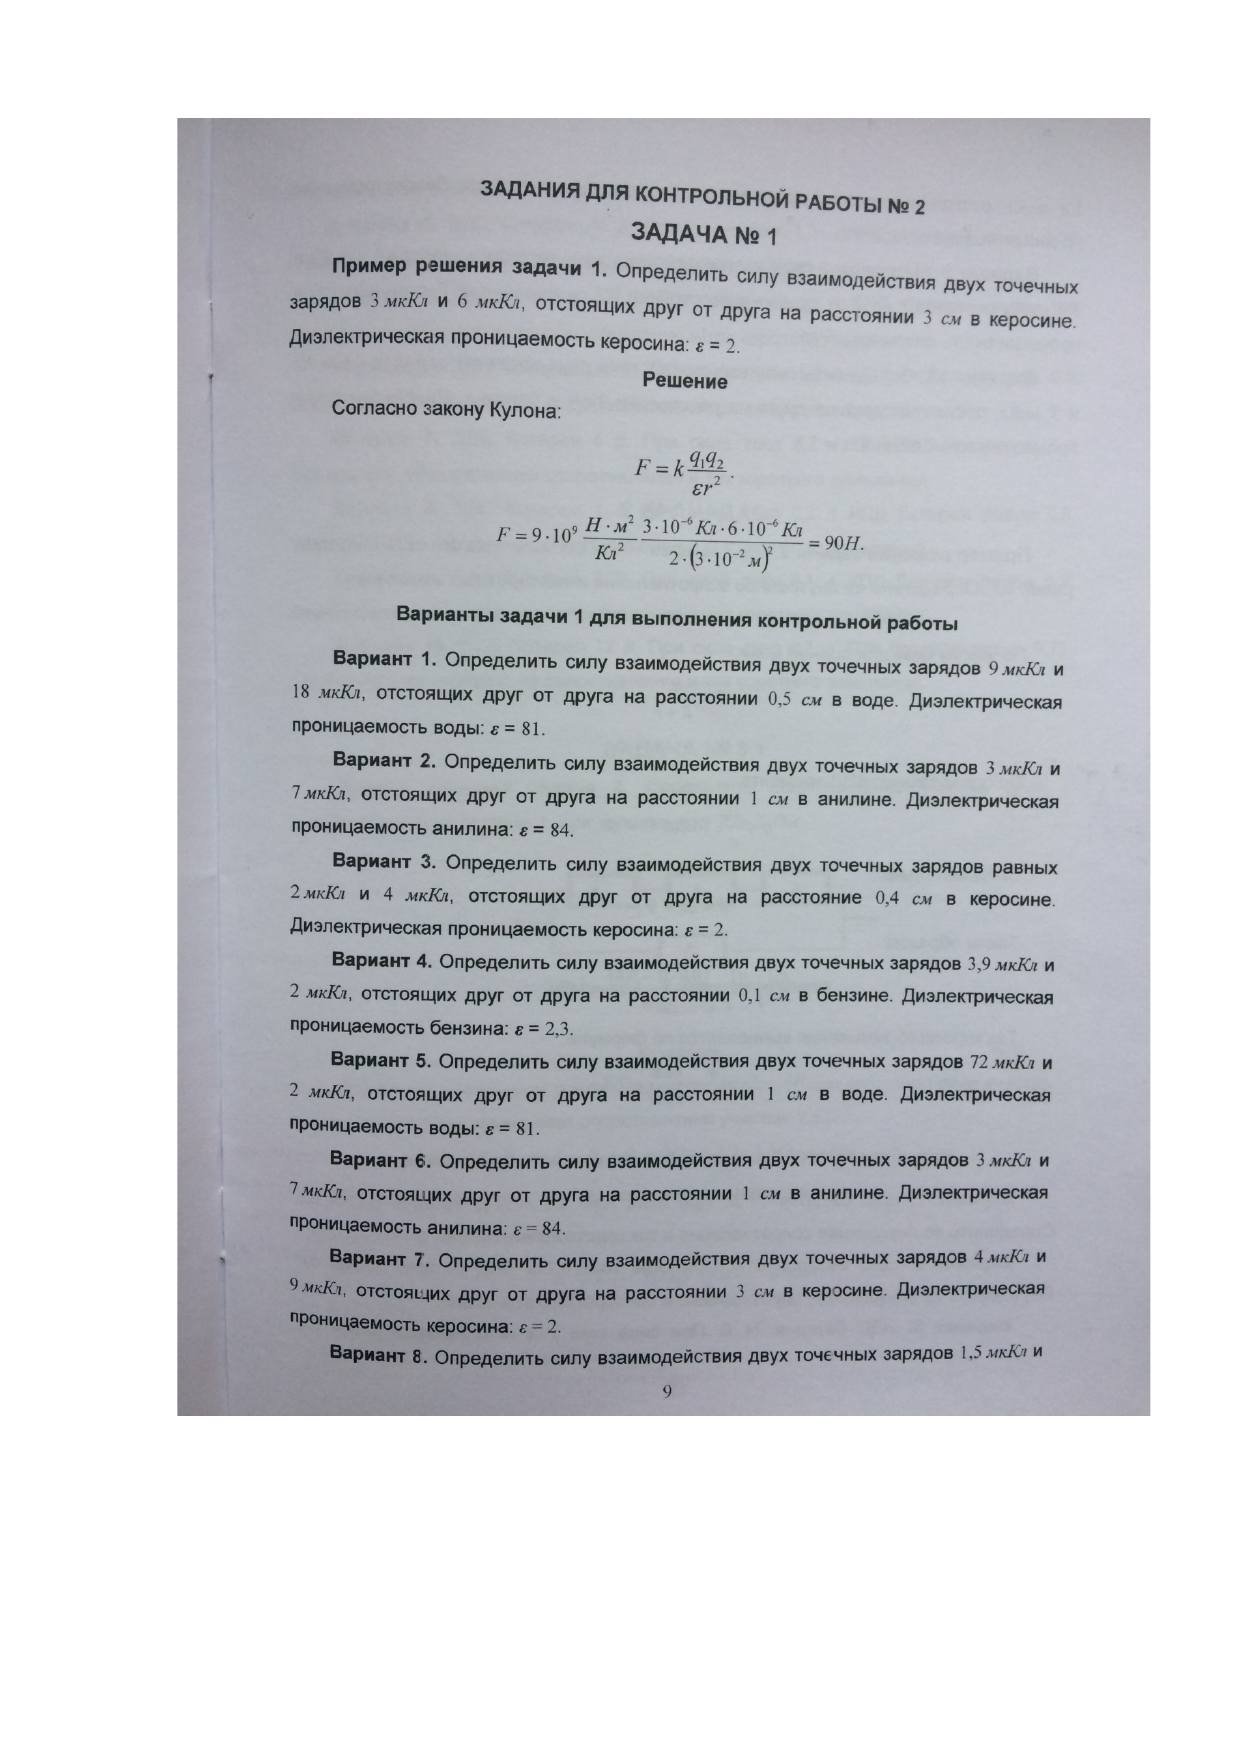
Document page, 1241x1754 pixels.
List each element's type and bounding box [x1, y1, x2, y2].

picture [177, 118, 1151, 1416]
